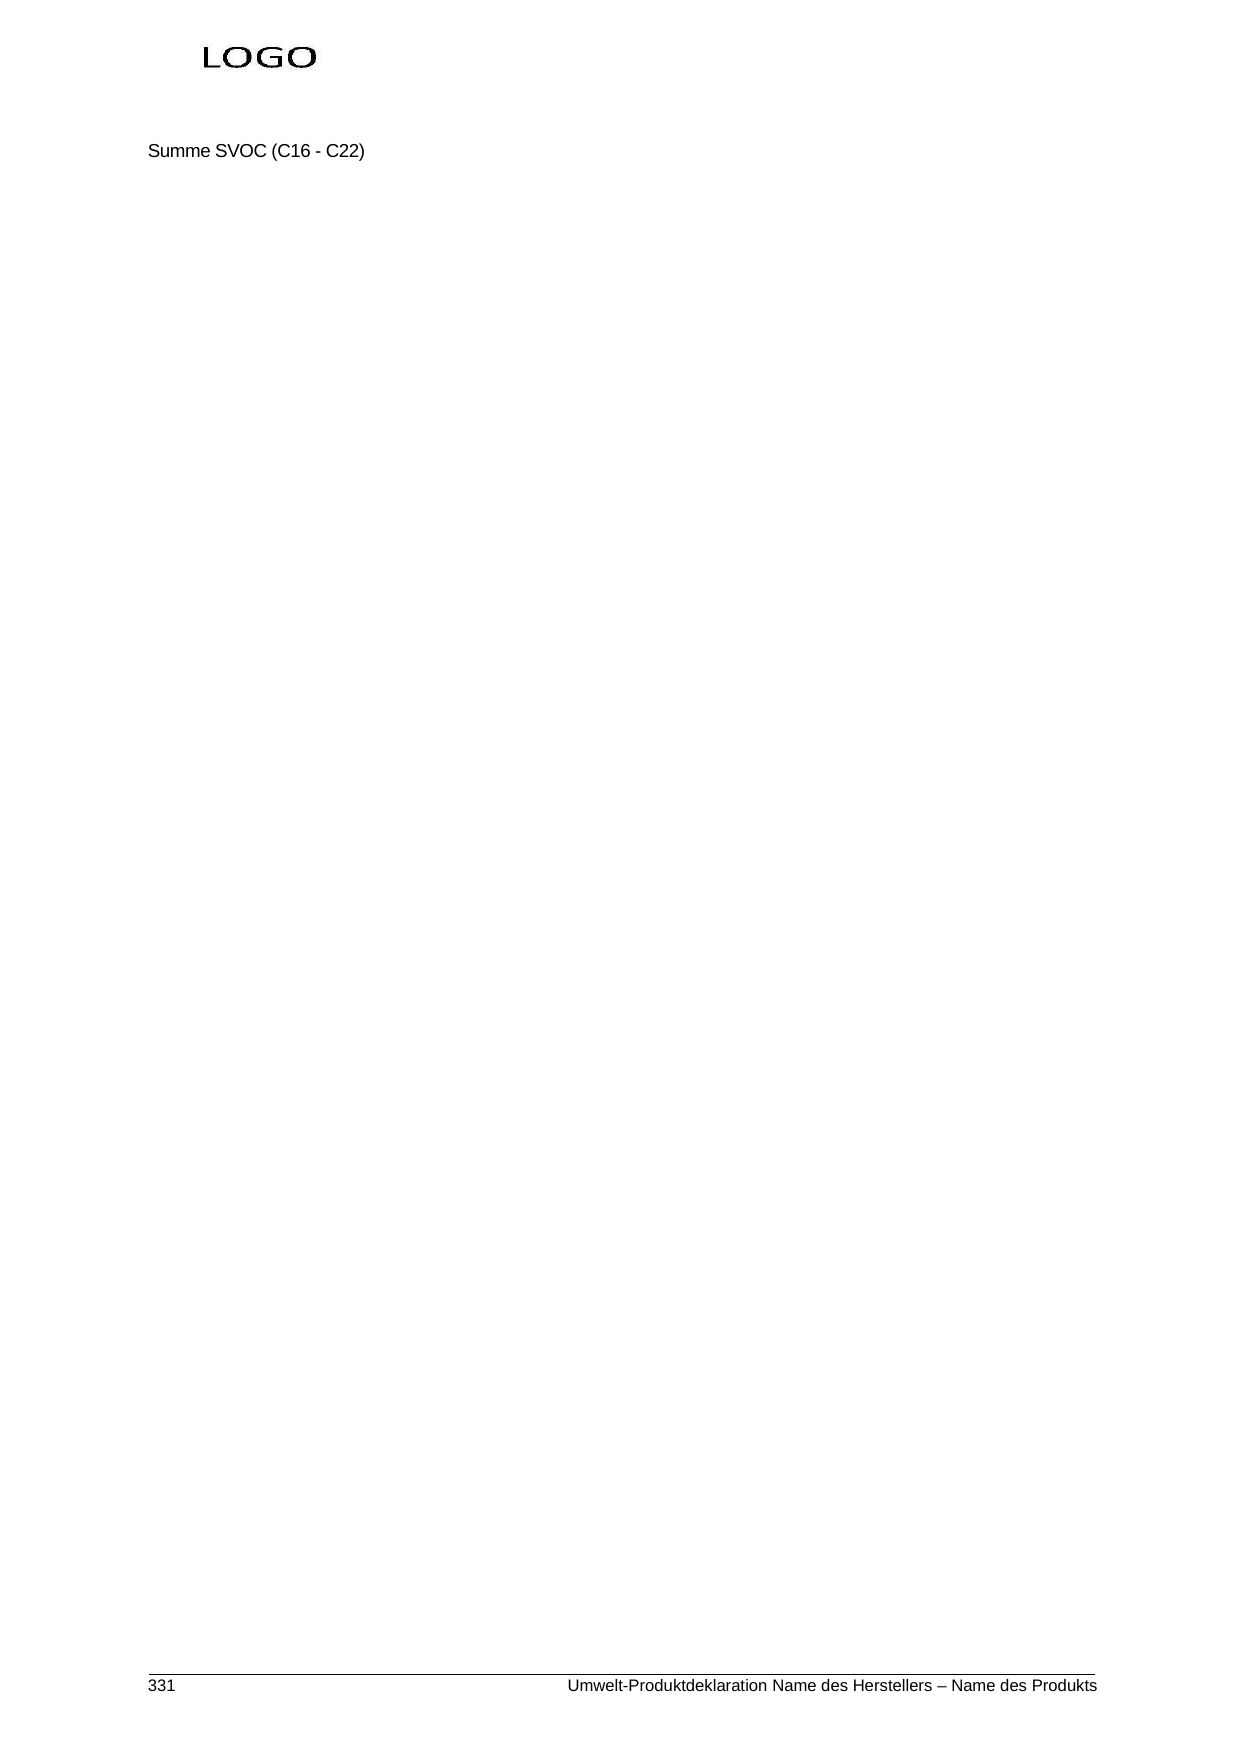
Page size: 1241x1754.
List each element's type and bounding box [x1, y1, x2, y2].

picture [146, 14, 622, 103]
